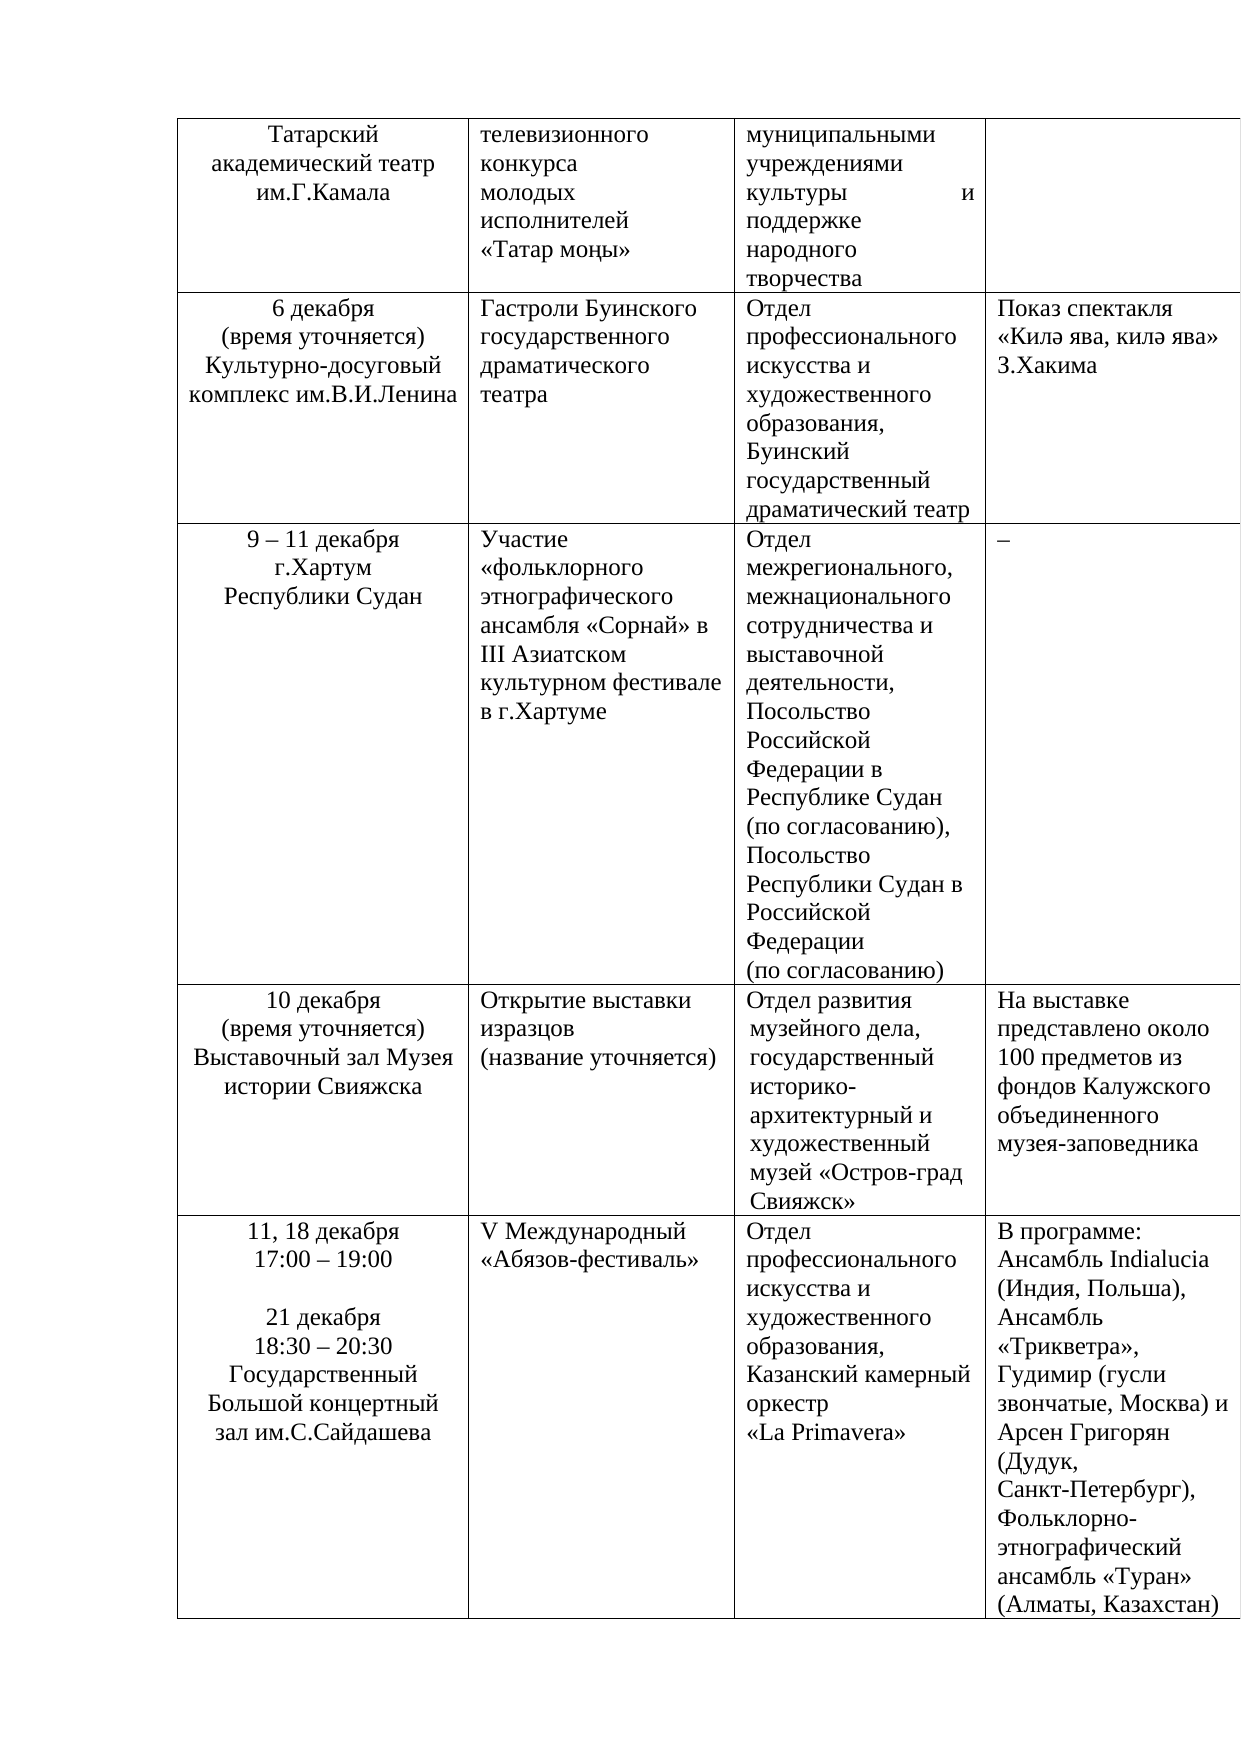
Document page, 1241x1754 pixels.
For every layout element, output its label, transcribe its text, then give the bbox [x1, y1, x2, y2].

table_cell 9 – 11 декабря г.Хартум Республики Судан [178, 524, 468, 984]
table_cell В программе: Ансамбль Indialucia (Индия, Польша), Ансамбль «Трикветра», Гудимир (гусли звончатые, Москва) и Арсен Григорян (Дудук, Санкт-Петербург), Фольклорно-этнографический ансамбль «Туран» (Алматы, Казахстан) [986, 1216, 1240, 1618]
table_cell На выставке представлено около 100 предметов из фондов Калужского объединенного музея-заповедника [986, 985, 1240, 1215]
table_cell Открытие выставки изразцов (название уточняется) [469, 985, 734, 1215]
table_cell 11, 18 декабря 17:00 – 19:00 21 декабря 18:30 – 20:30 Государственный Большой концертный зал им.С.Сайдашева [178, 1216, 468, 1618]
table_cell Показ спектакля «Килә ява, килә ява» З.Хакима [986, 293, 1240, 523]
table_cell Участие «фольклорного этнографического ансамбля «Сорнай» в III Азиатском культурном фестивале в г.Хартуме [469, 524, 734, 984]
table_cell Отдел межрегионального, межнационального сотрудничества и выставочной деятельности, Посольство Российской Федерации в Республике Судан (по согласованию), Посольство Республики Судан в Российской Федерации (по согласованию) [735, 524, 985, 984]
table_cell – [986, 119, 1240, 292]
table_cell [178, 119, 468, 292]
table_cell – [986, 524, 1240, 984]
table_cell V Международный «Абязов-фестиваль» [469, 1216, 734, 1618]
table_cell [469, 119, 734, 292]
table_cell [735, 119, 985, 292]
table_cell Отдел профессионального искусства и художественного образования, Казанский камерный оркестр «La Primavera» [735, 1216, 985, 1618]
table_cell Отдел профессионального искусства и художественного образования, Буинский государственный драматический театр [735, 293, 985, 523]
table_cell 6 декабря (время уточняется) Культурно-досуговый комплекс им.В.И.Ленина [178, 293, 468, 523]
table_cell Гастроли Буинского государственного драматического театра [469, 293, 734, 523]
table_cell 10 декабря (время уточняется) Выставочный зал Музея истории Свияжска [178, 985, 468, 1215]
